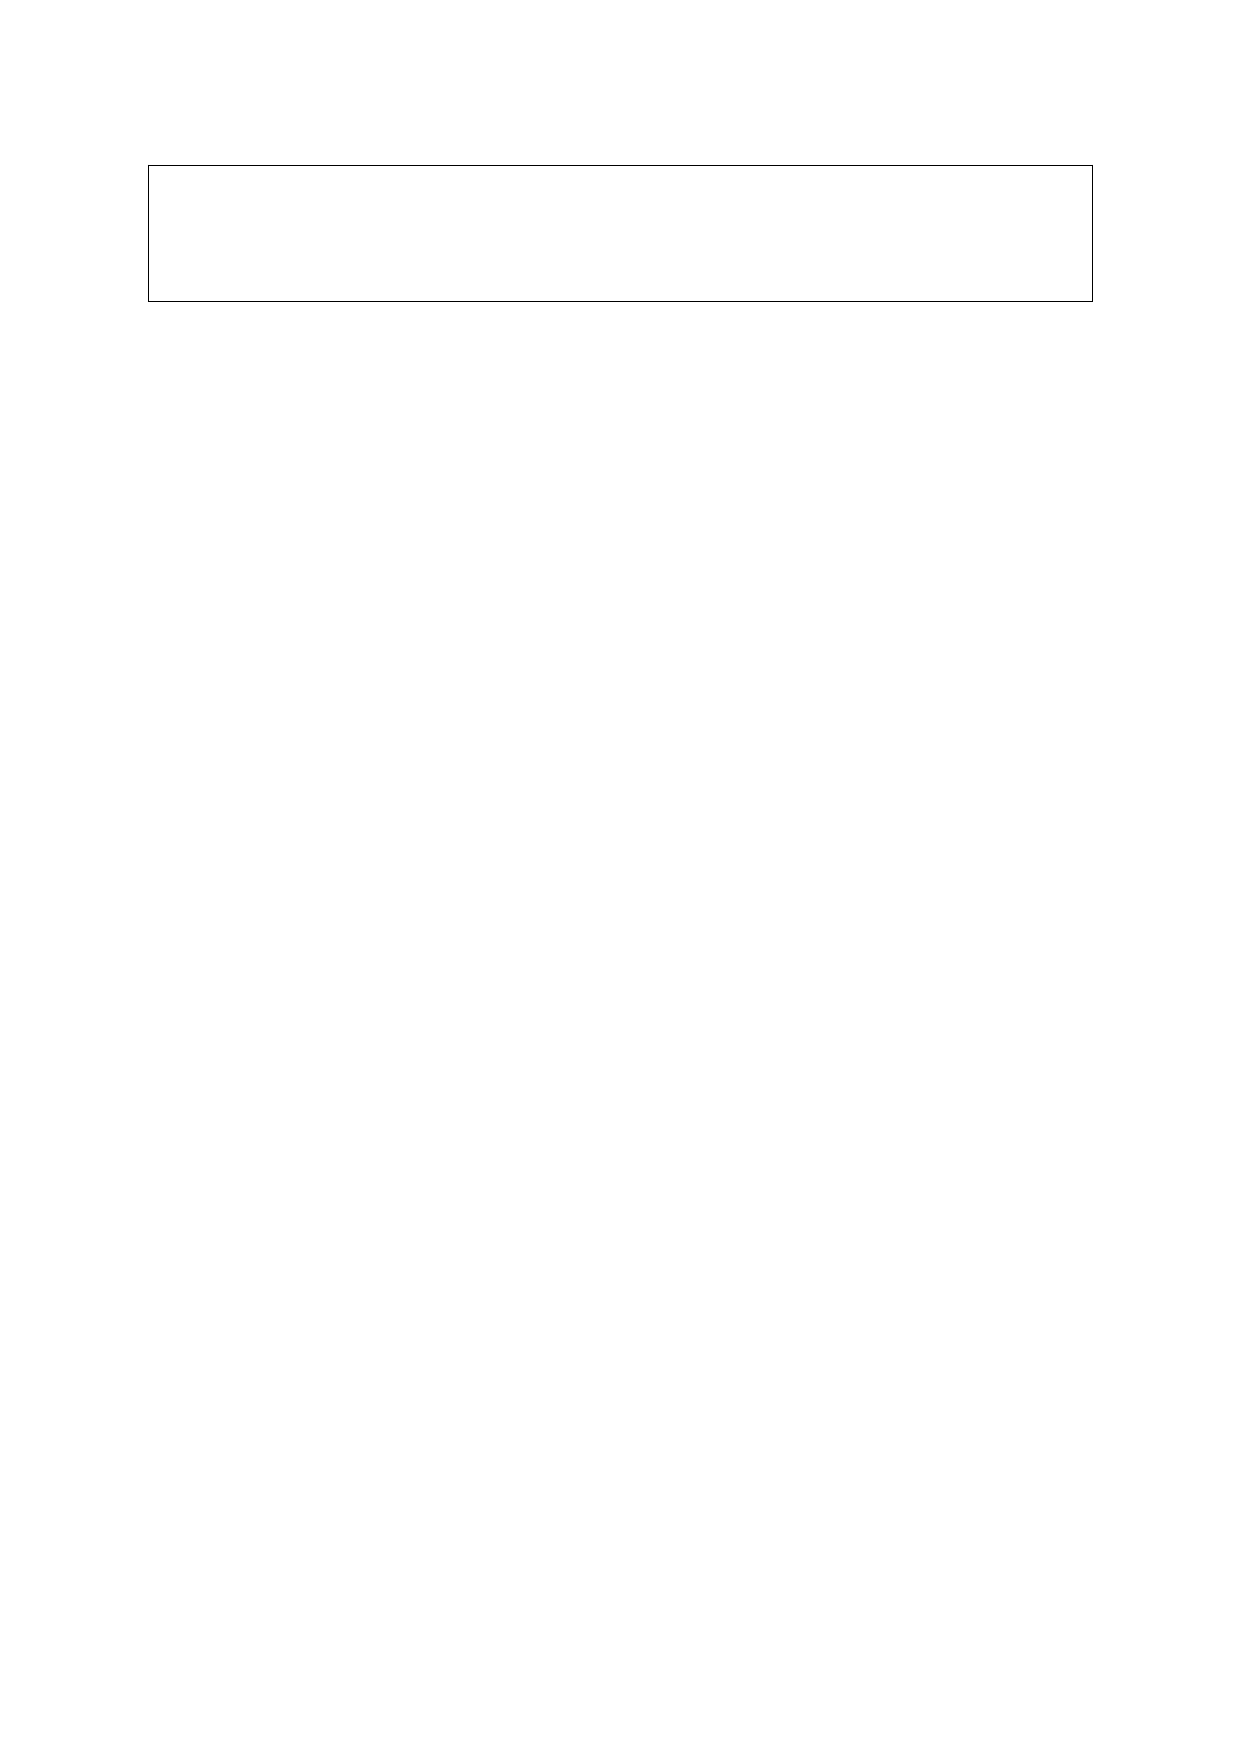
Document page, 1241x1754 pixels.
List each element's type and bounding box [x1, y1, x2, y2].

table_header [149, 166, 1092, 301]
